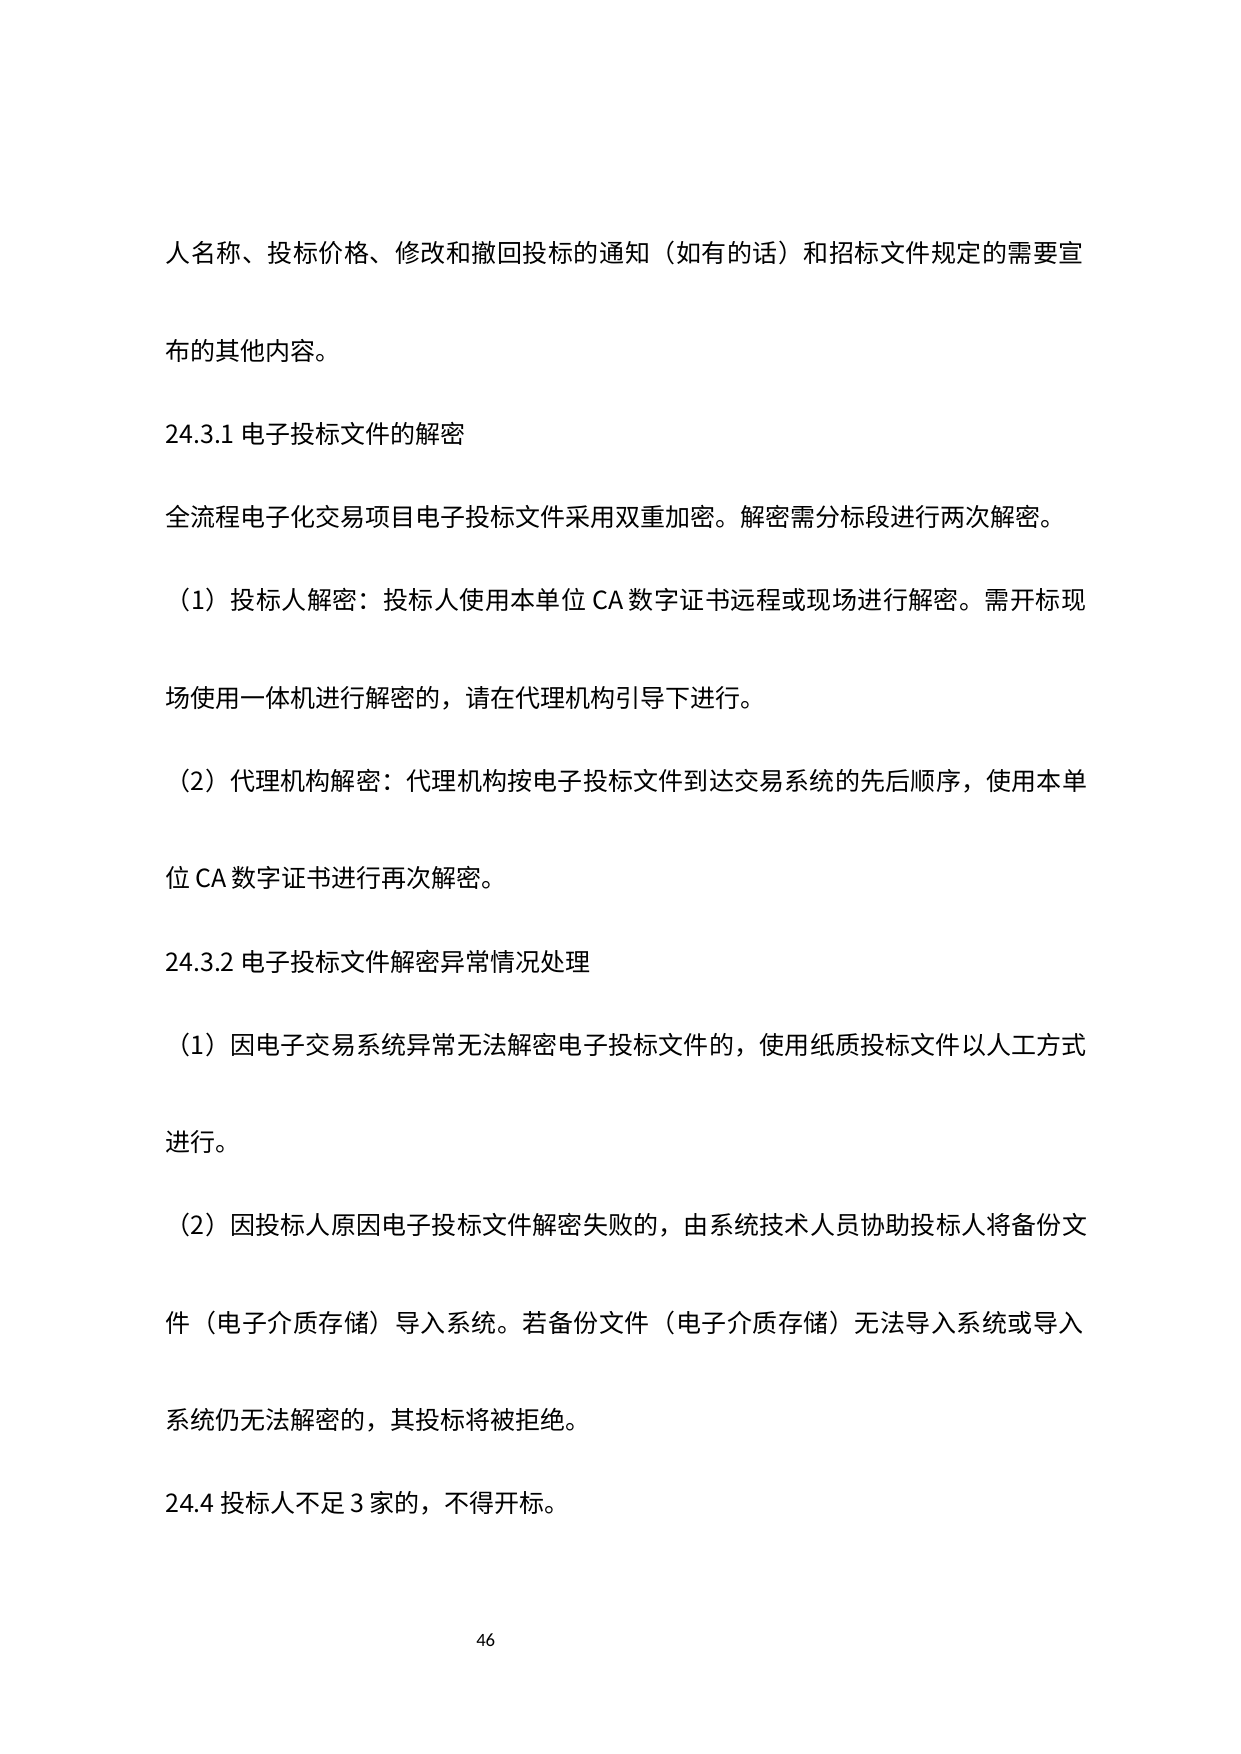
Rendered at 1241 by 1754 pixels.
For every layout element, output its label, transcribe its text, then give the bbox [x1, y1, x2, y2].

text （2）代理机构解密：代理机构按电子投标文件到达交易系统的先后顺序，使用本单位CA数字证书进行再次解密。 [165, 747, 1087, 909]
text 24.3.2 电子投标文件解密异常情况处理 [165, 928, 1087, 993]
text （1）因电子交易系统异常无法解密电子投标文件的，使用纸质投标文件以人工方式进行。 [165, 1011, 1087, 1173]
text （1）投标人解密：投标人使用本单位CA数字证书远程或现场进行解密。需开标现场使用一体机进行解密的，请在代理机构引导下进行。 [165, 566, 1087, 729]
text 全流程电子化交易项目电子投标文件采用双重加密。解密需分标段进行两次解密。 [165, 483, 1087, 548]
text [165, 219, 1087, 382]
text 24.3.1 电子投标文件的解密 [165, 400, 1087, 465]
text 24.4 投标人不足3家的，不得开标。 [165, 1469, 1087, 1534]
text （2）因投标人原因电子投标文件解密失败的，由系统技术人员协助投标人将备份文件（电子介质存储）导入系统。若备份文件（电子介质存储）无法导入系统或导入系统仍无法解密的，其投标将被拒绝。 [165, 1191, 1087, 1451]
